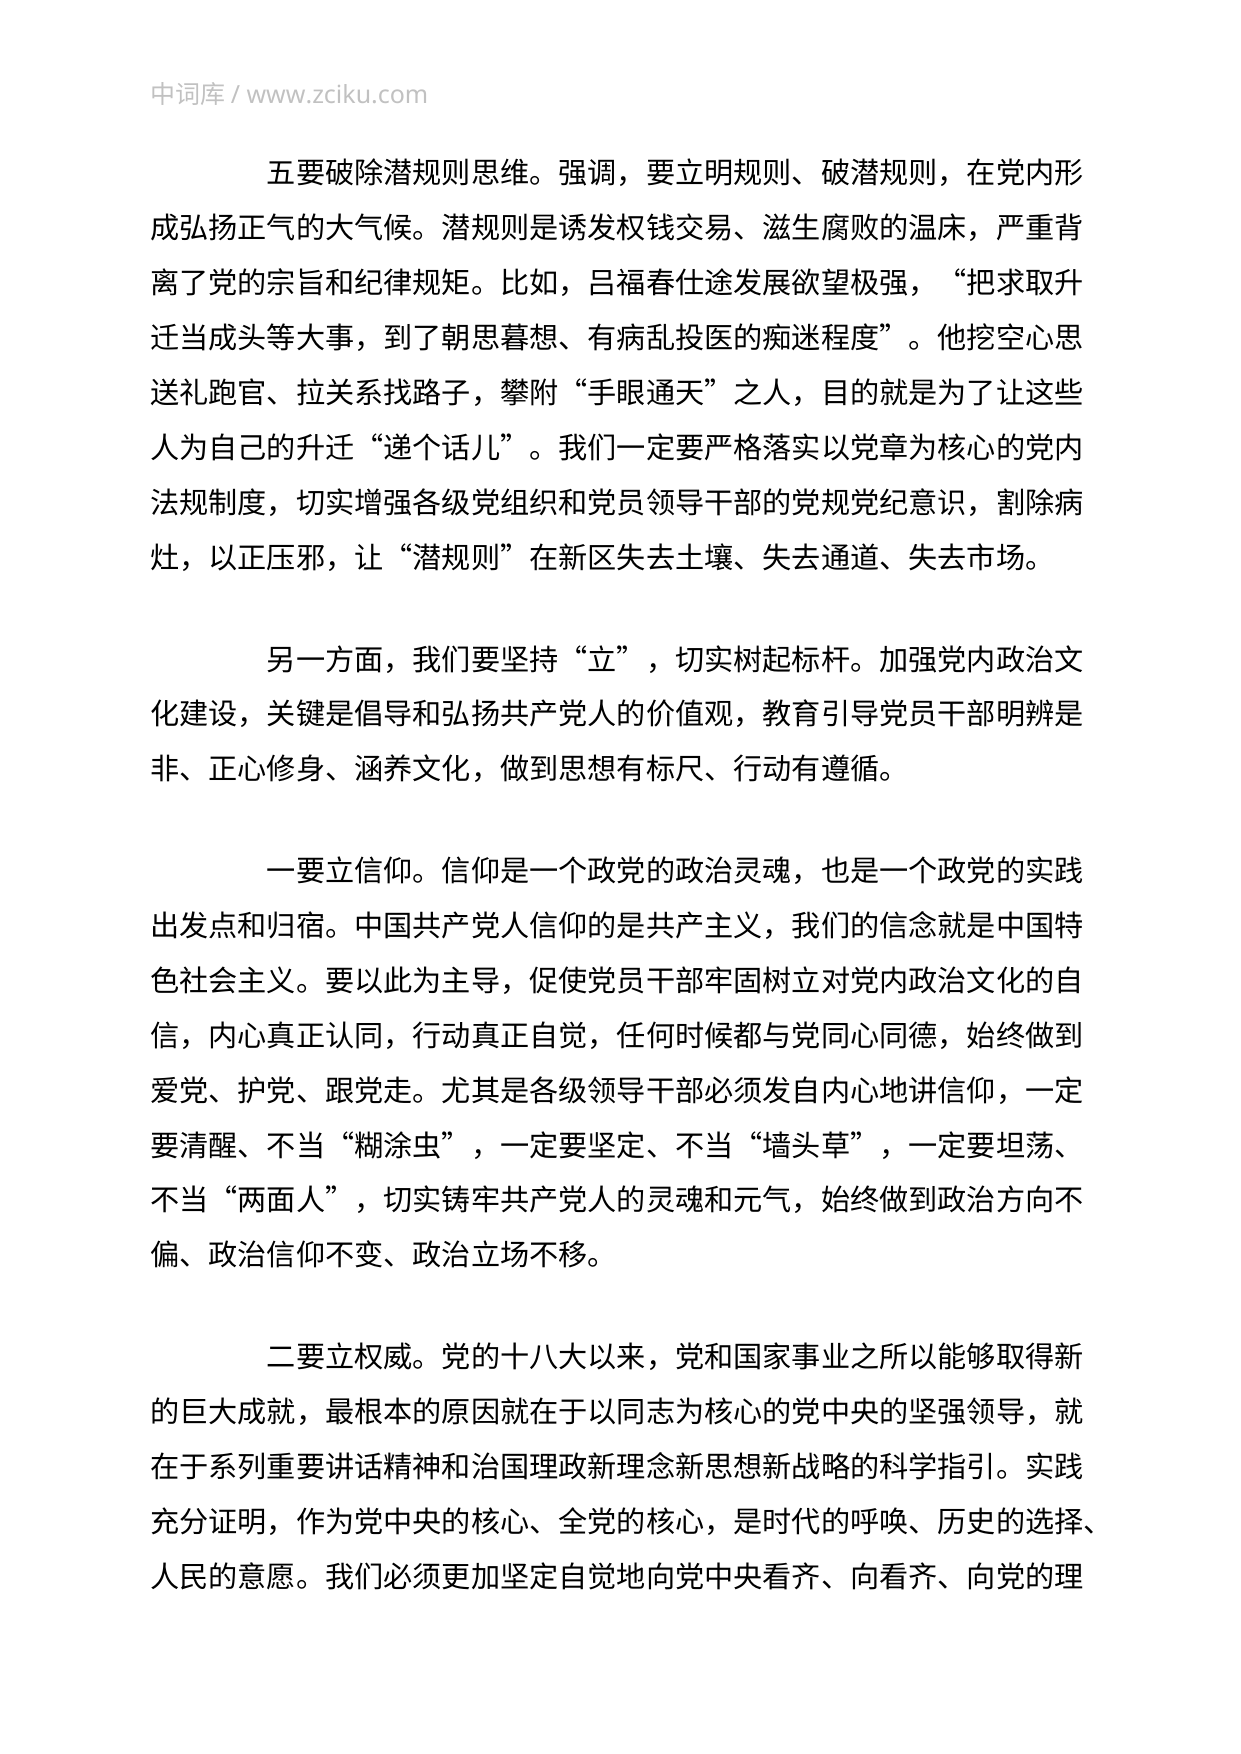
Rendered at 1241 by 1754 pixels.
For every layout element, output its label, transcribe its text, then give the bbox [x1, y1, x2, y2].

text 另一方面，我们要坚持“立”，切实树起标杆。加强党内政治文化建设，关键是倡导和弘扬共产党人的价值观，教育引导党员干部明辨是非、正心修身、涵养文化，做到思想有标尺、行动有遵循。 [150, 636, 1090, 788]
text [150, 1334, 1090, 1596]
text 五要破除潜规则思维。强调，要立明规则、破潜规则，在党内形成弘扬正气的大气候。潜规则是诱发权钱交易、滋生腐败的温床，严重背离了党的宗旨和纪律规矩。比如，吕福春仕途发展欲望极强，“把求取升迁当成头等大事，到了朝思暮想、有病乱投医的痴迷程度”。他挖空心思送礼跑官、拉关系找路子，攀附“手眼通天”之人，目的就是为了让这些人为自己的升迁“递个话儿”。我们一定要严格落实以党章为核心的党内法规制度，切实增强各级党组织和党员领导干部的党规党纪意识，割除病灶，以正压邪，让“潜规则”在新区失去土壤、失去通道、失去市场。 [150, 150, 1090, 577]
text 一要立信仰。信仰是一个政党的政治灵魂，也是一个政党的实践出发点和归宿。中国共产党人信仰的是共产主义，我们的信念就是中国特色社会主义。要以此为主导，促使党员干部牢固树立对党内政治文化的自信，内心真正认同，行动真正自觉，任何时候都与党同心同德，始终做到爱党、护党、跟党走。尤其是各级领导干部必须发自内心地讲信仰，一定要清醒、不当“糊涂虫”，一定要坚定、不当“墙头草”，一定要坦荡、不当“两面人”，切实铸牢共产党人的灵魂和元气，始终做到政治方向不偏、政治信仰不变、政治立场不移。 [150, 848, 1090, 1274]
